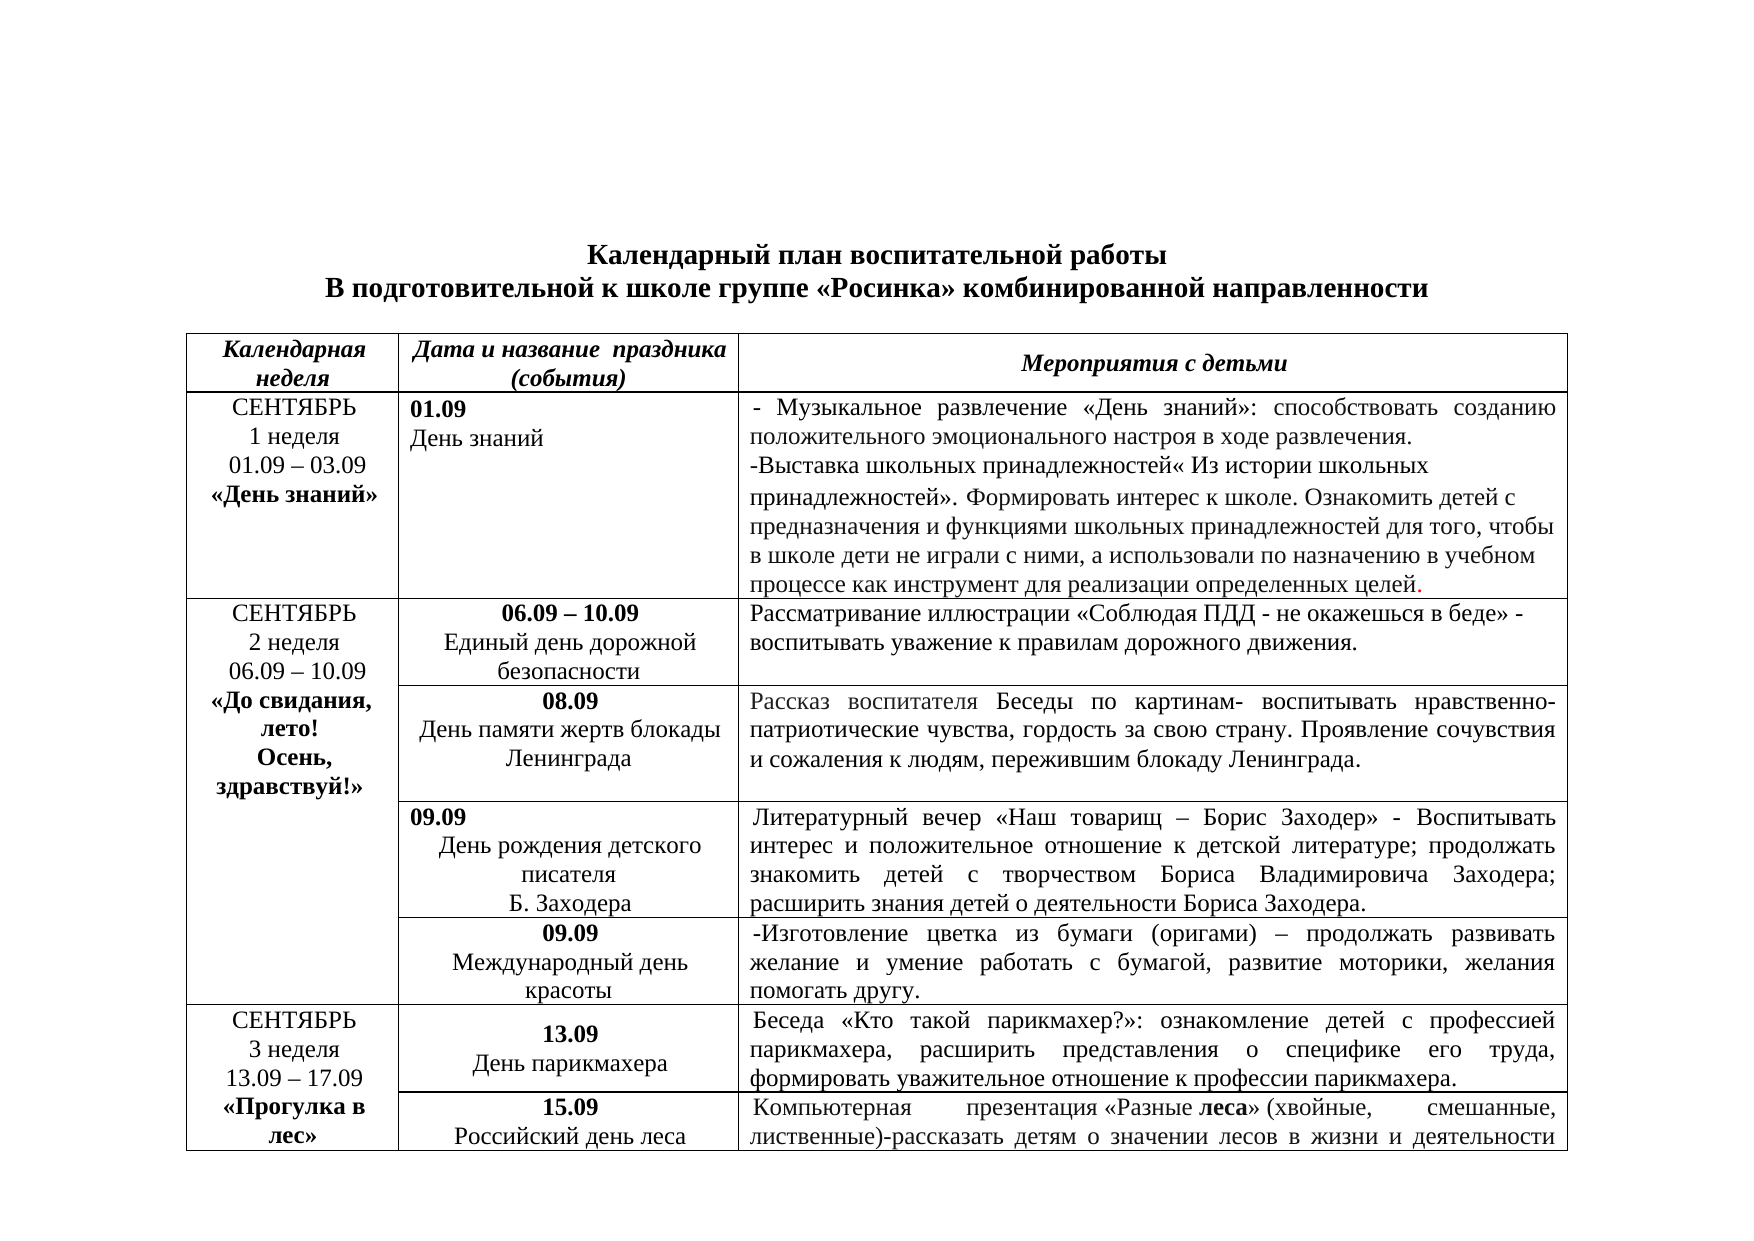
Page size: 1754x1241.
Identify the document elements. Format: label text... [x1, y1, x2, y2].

table_cell СЕНТЯБРЬ 1 неделя 01.09 – 03.09 «День знаний» [187, 393, 398, 597]
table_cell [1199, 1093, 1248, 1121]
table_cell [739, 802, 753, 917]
table_cell 09.09 День рождения детского писателя Б. Заходера [399, 802, 738, 917]
table_cell Литературный вечер «Наш товарищ – Борис Заходер» - Воспитывать интерес и положительное отношение к детской литературе; продолжать знакомить детей с творчеством Бориса Владимировича Заходера; расширить знания детей о деятельности Бориса Заходера. [1367, 802, 1567, 917]
table_header Мероприятия с детьми [739, 334, 1567, 391]
table_cell Рассказ воспитателя Беседы по картинам- воспитывать нравственно-патриотические чувства, гордость за свою страну. Проявление сочувствия и сожаления к людям, пережившим блокаду Ленинграда. [739, 686, 1567, 801]
table_cell - Музыкальное развлечение «День знаний»: способствовать созданию положительного эмоционального настроя в ходе развлечения. -Выставка школьных принадлежностей« Из истории школьных принадлежностей». Формировать интерес к школе. Ознакомить детей с предназначения и функциями школьных принадлежностей для того, чтобы в школе дети не играли с ними, а использовали по назначению в учебном процессе как инструмент для реализации определенных целей. [739, 393, 1567, 597]
table_cell 08.09 День памяти жертв блокады Ленинграда [399, 686, 738, 801]
table_cell СЕНТЯБРЬ 3 неделя 13.09 – 17.09 «Прогулка в лес» (правила поведения в природе) [187, 1005, 398, 1150]
table_cell -Изготовление цветка из бумаги (оригами) – продолжать развивать желание и умение работать с бумагой, развитие моторики, желания помогать другу. [920, 918, 1567, 1004]
table_cell СЕНТЯБРЬ 2 неделя 06.09 – 10.09 «До свидания, лето! Осень, здравствуй!» [187, 599, 398, 1004]
table_header Календарная неделя [187, 334, 398, 391]
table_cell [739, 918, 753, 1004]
table_cell Рассматривание иллюстрации «Соблюдая ПДД - не окажешься в беде» -воспитывать уважение к правилам дорожного движения. [739, 599, 1567, 685]
table_cell Беседа «Кто такой парикмахер?»: ознакомление детей с профессией парикмахера, расширить представления о специфике его труда, формировать уважительное отношение к профессии парикмахера. [739, 1005, 1567, 1091]
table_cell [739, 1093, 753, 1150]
table_cell 09.09 Международный день красоты [399, 918, 738, 1004]
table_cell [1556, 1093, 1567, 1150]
table_header Дата и название праздника (события) [399, 334, 738, 391]
table_cell 06.09 – 10.09 Единый день дорожной безопасности [399, 599, 738, 685]
table_cell 13.09 День парикмахера [399, 1005, 738, 1091]
text Календарный план воспитательной работы [118, 237, 1636, 271]
table_cell 01.09 День знаний [399, 393, 738, 597]
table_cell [399, 1093, 738, 1150]
text В подготовительной к школе группе «Росинка» комбинированной направленности [118, 271, 1636, 304]
